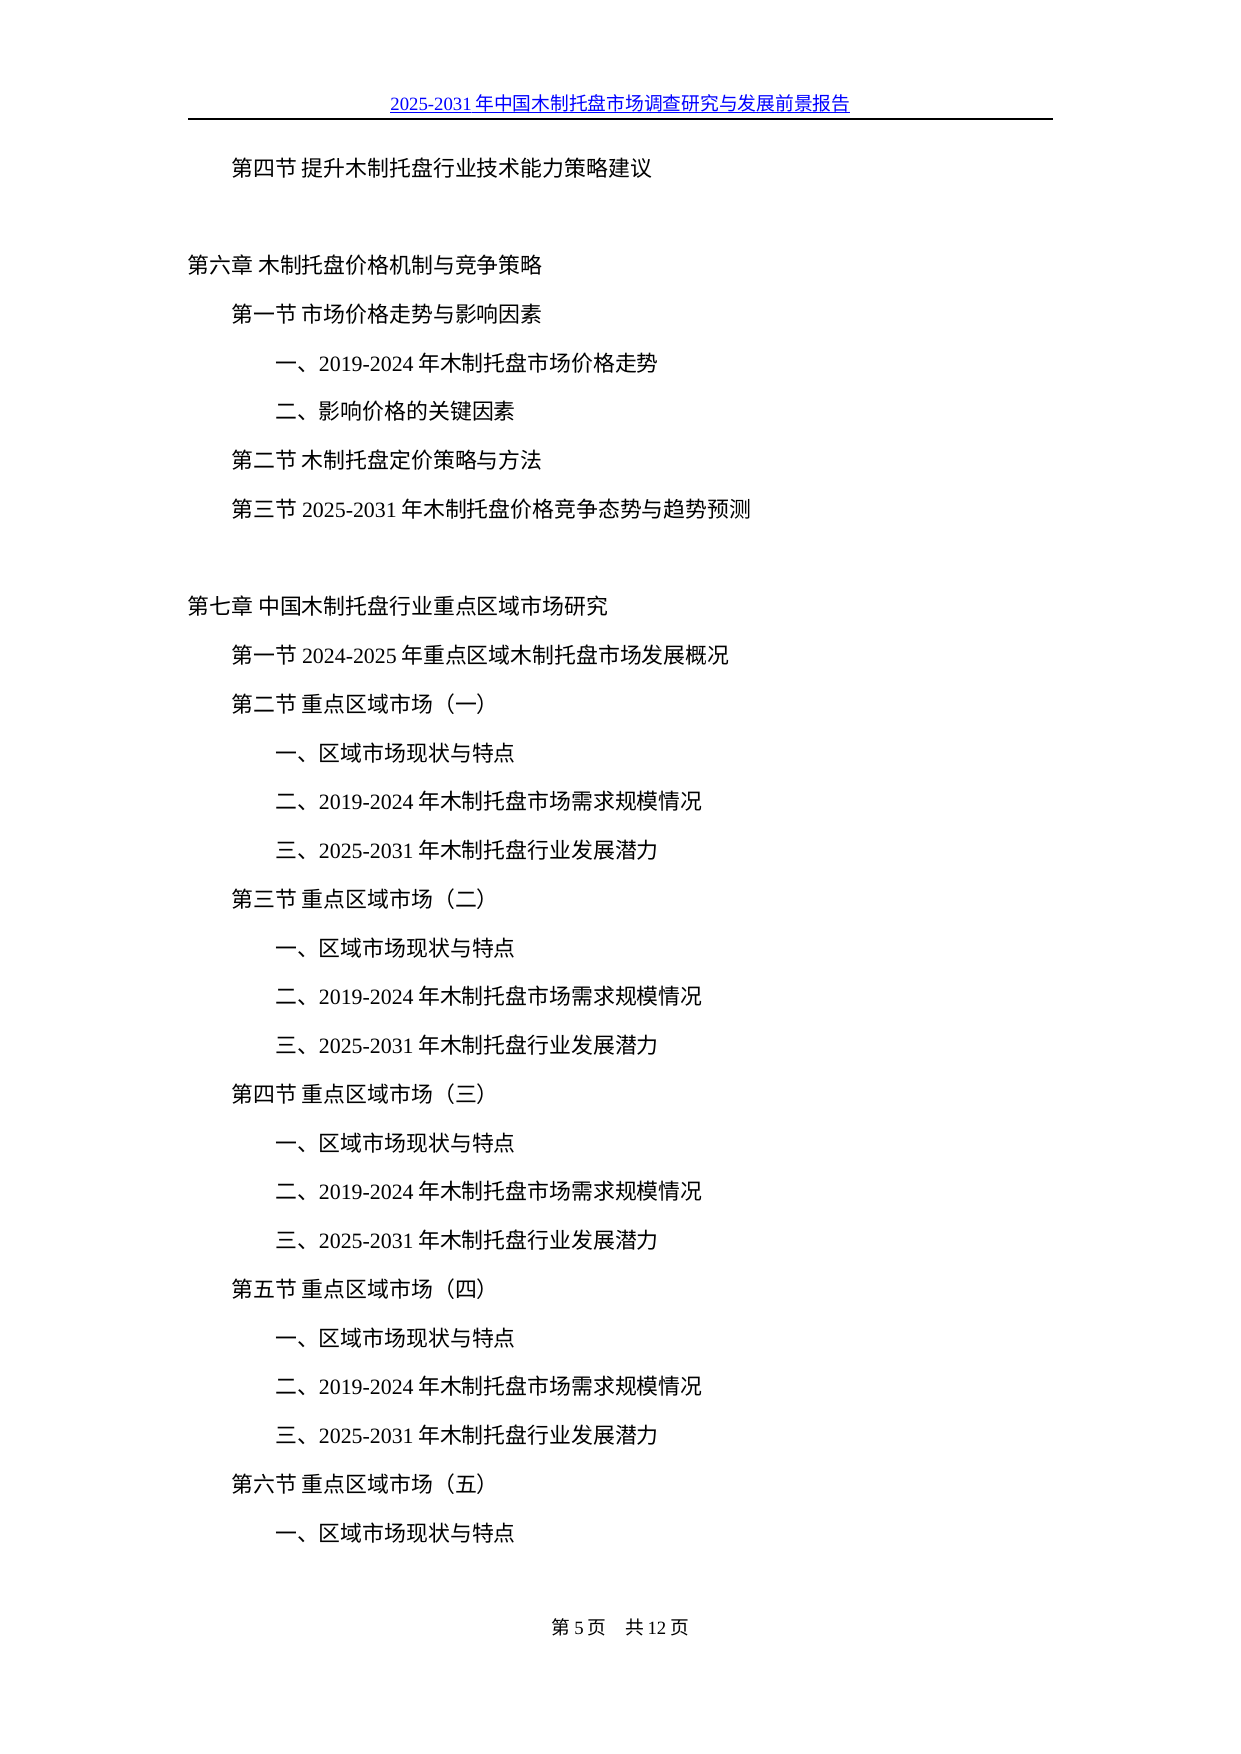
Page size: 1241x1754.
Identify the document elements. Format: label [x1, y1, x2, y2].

text [187, 150, 1053, 1548]
